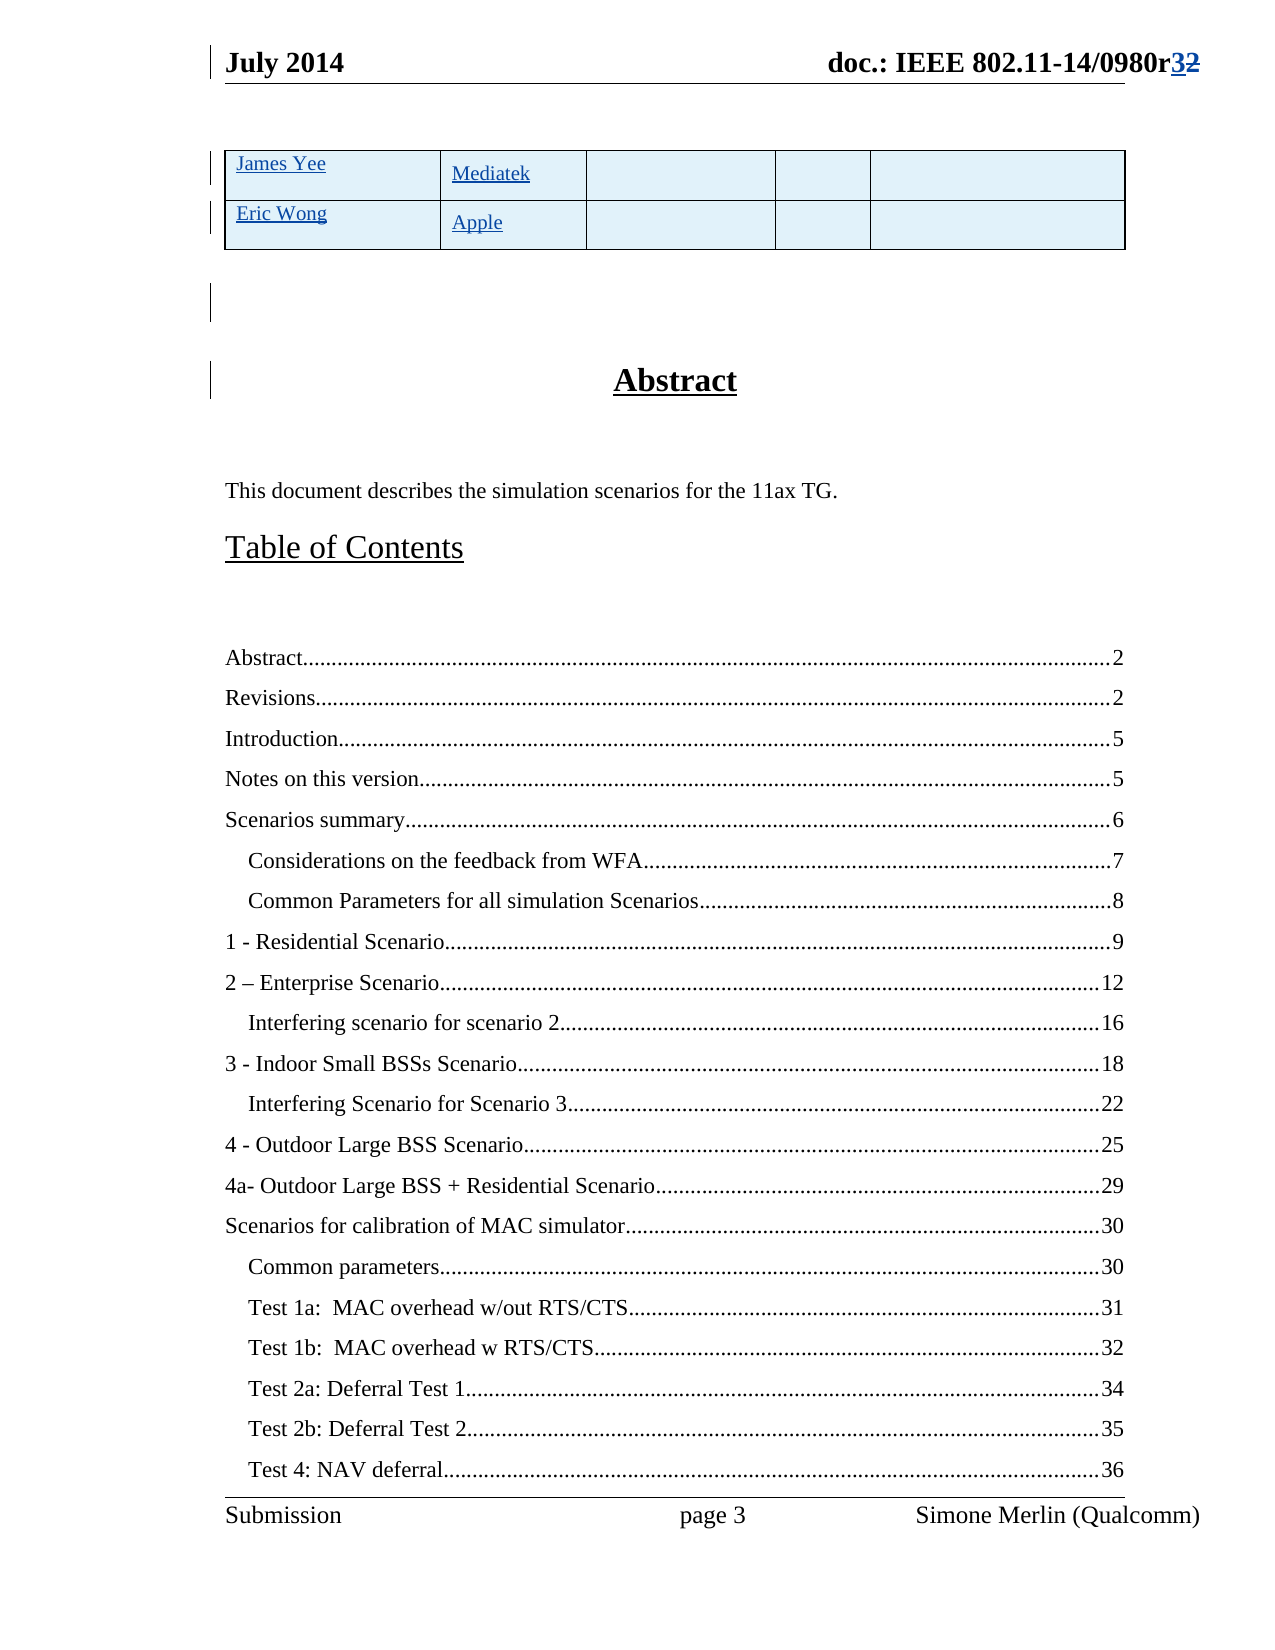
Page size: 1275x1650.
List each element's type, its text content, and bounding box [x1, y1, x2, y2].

subtitle Abstract [225, 361, 1125, 399]
text This document describes the simulation scenarios for the 11ax TG. [225, 477, 1125, 503]
